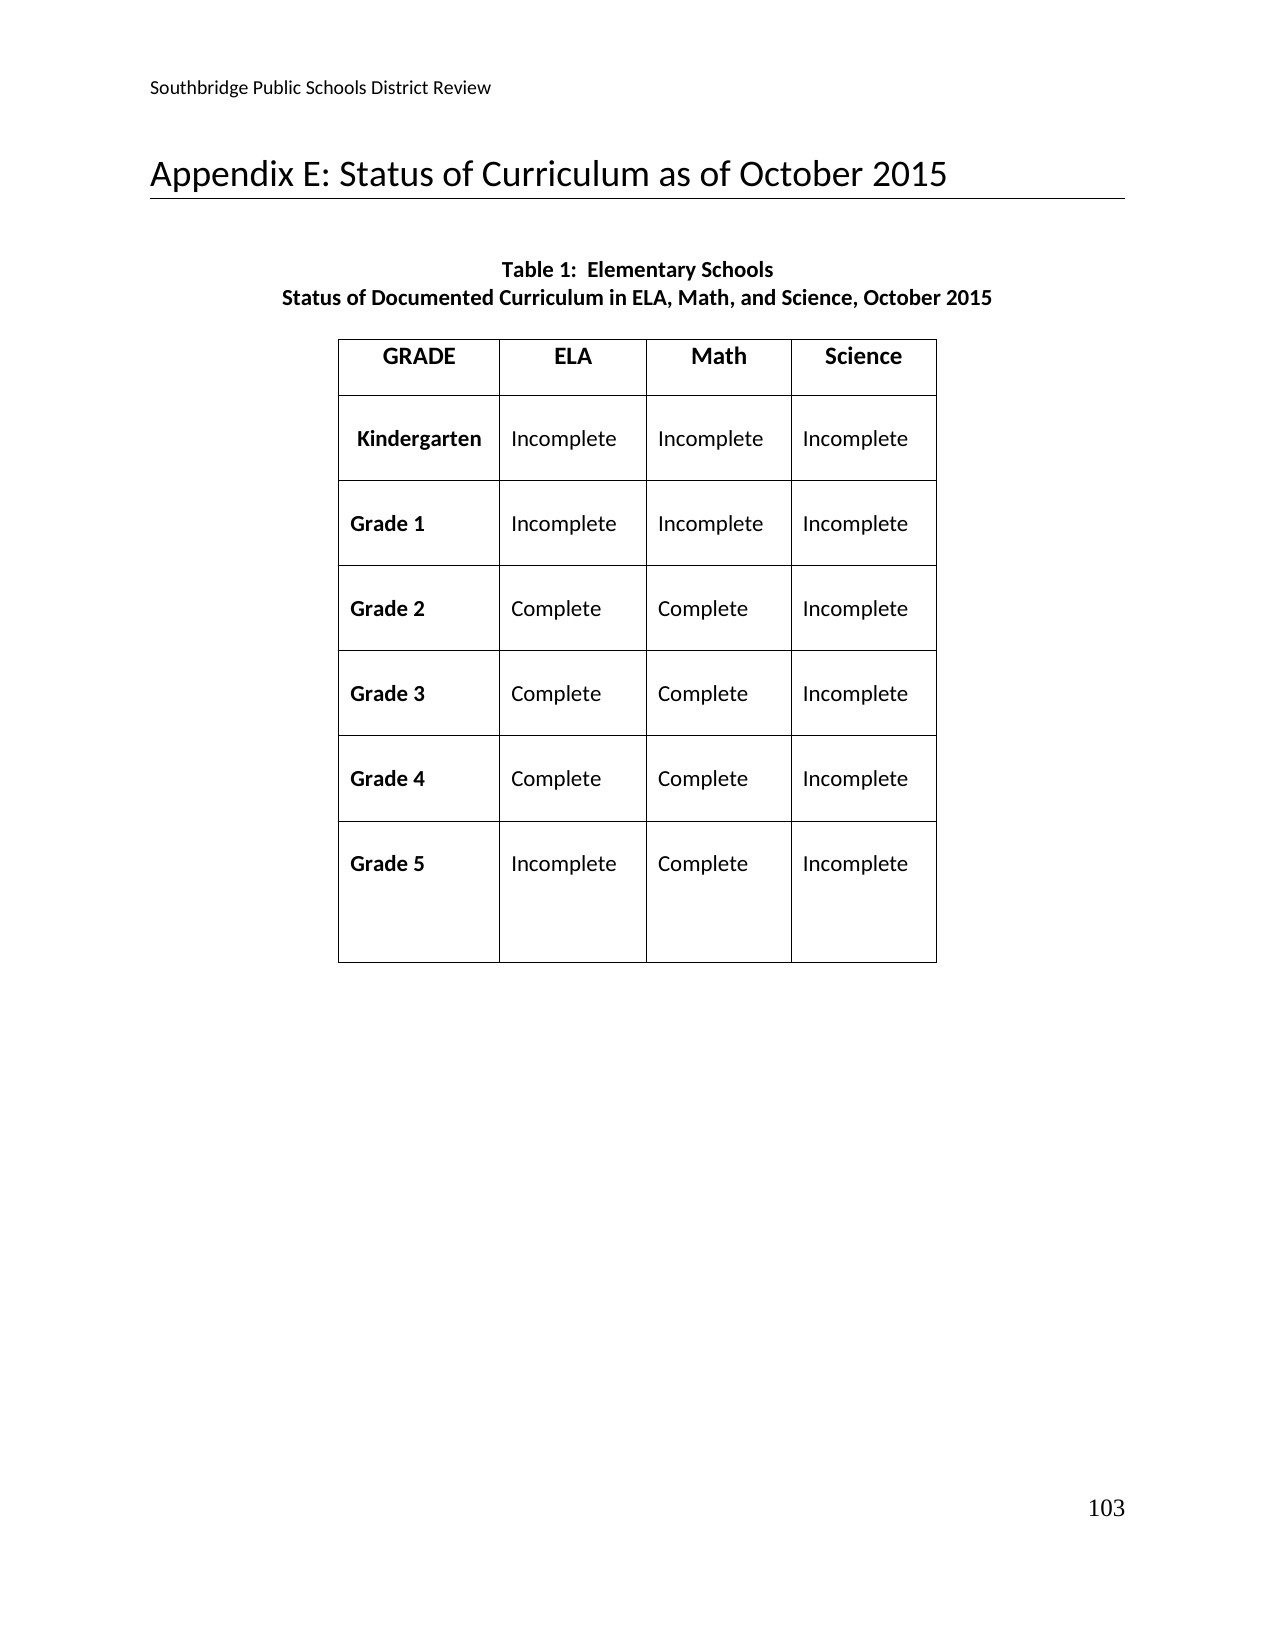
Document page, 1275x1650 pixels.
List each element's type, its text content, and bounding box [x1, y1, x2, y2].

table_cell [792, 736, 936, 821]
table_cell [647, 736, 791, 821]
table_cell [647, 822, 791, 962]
text Appendix E: Status of Curriculum as of October 2015 [150, 150, 1125, 198]
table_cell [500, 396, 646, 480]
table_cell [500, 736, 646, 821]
text Table 1: Elementary Schools [150, 255, 1125, 283]
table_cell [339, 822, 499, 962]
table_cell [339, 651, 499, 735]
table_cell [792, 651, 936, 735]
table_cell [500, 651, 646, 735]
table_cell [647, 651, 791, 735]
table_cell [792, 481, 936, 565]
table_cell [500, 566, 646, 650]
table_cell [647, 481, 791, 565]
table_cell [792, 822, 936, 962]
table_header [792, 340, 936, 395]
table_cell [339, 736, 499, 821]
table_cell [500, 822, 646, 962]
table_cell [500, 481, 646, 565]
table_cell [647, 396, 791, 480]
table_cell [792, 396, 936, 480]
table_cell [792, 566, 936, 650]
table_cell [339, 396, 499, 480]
text Status of Documented Curriculum in ELA, Math, and Science, October 2015 [150, 283, 1125, 311]
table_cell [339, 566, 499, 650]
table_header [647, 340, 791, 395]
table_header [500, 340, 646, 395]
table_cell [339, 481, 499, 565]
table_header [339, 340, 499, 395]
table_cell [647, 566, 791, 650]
